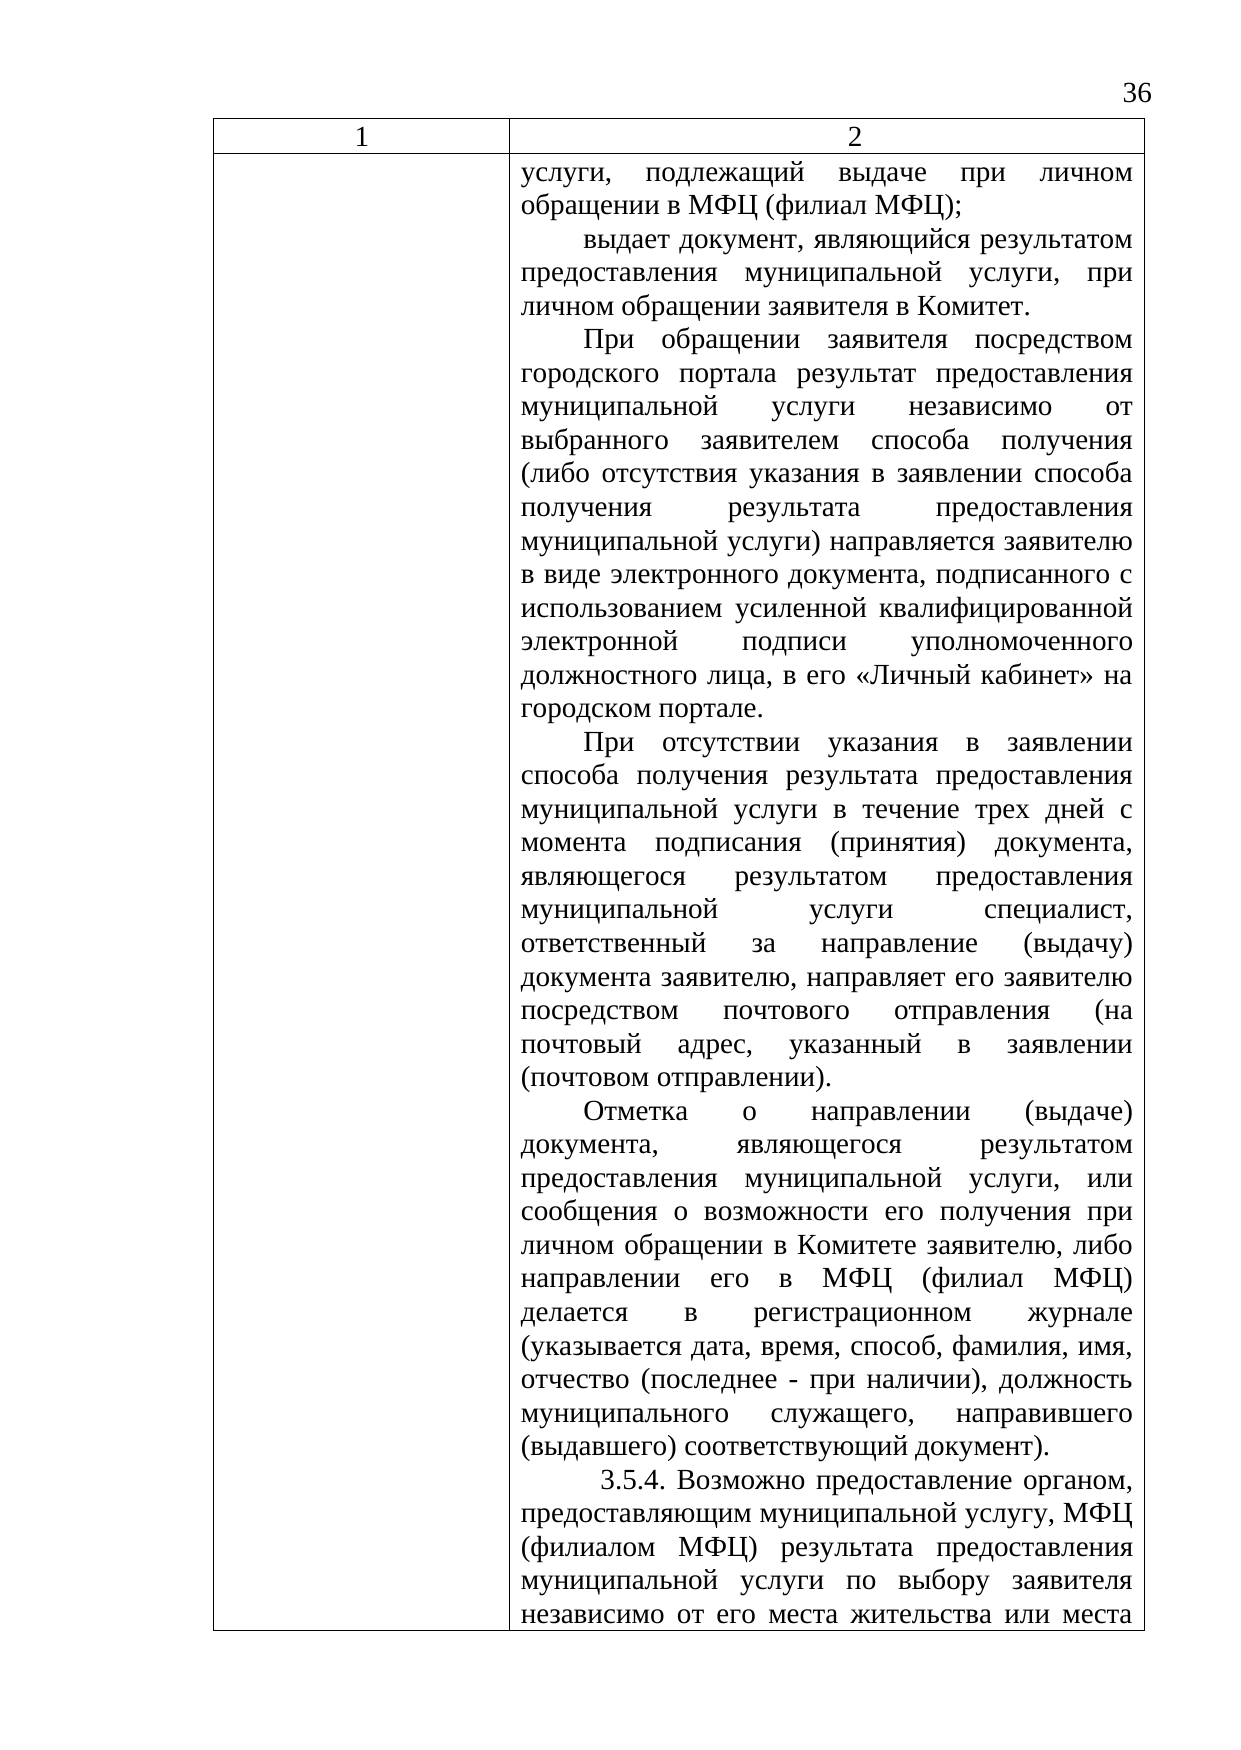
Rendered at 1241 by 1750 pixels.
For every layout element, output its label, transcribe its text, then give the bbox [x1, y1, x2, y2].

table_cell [214, 154, 509, 1629]
table_header 2 [510, 119, 1144, 153]
table_header 1 [214, 119, 509, 153]
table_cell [510, 154, 1144, 1629]
